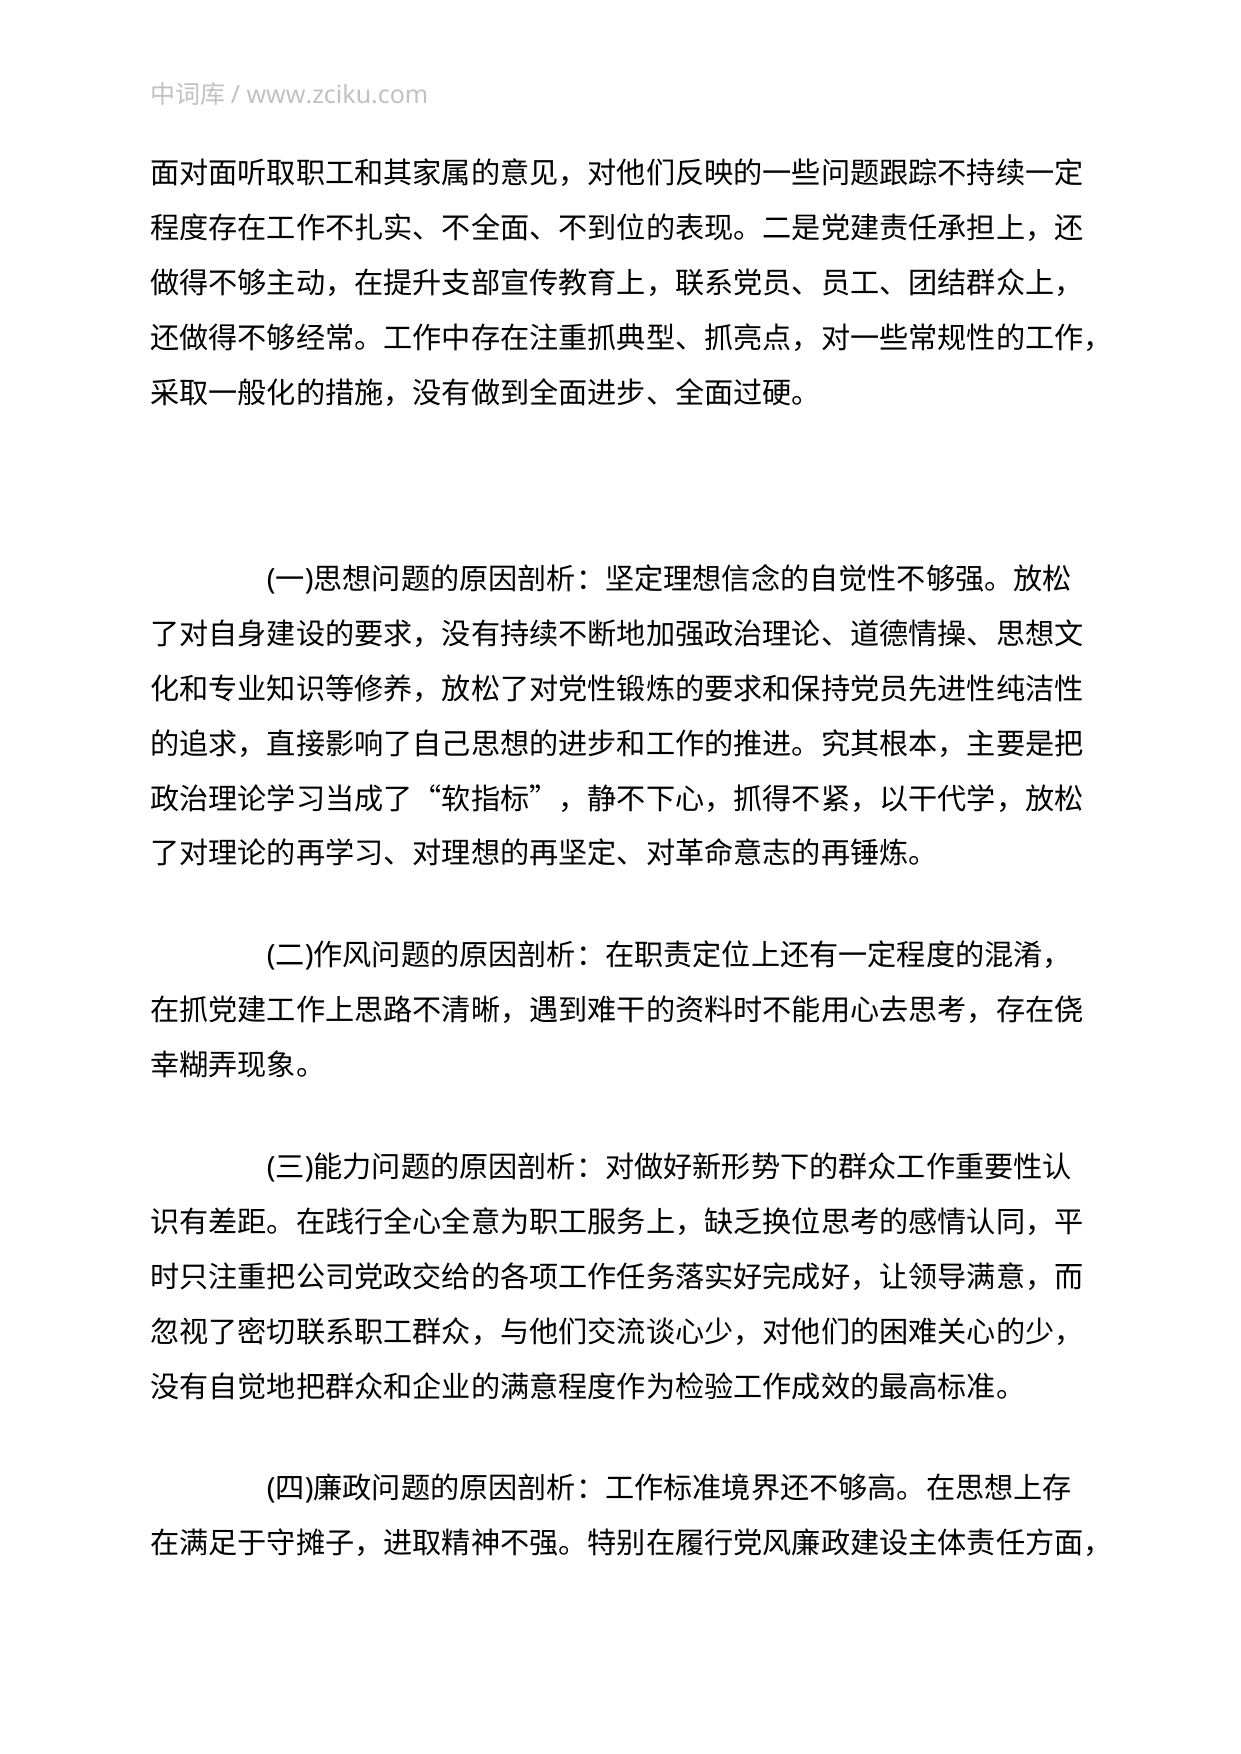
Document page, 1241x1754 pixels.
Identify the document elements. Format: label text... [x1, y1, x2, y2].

text (二)作风问题的原因剖析：在职责定位上还有一定程度的混淆，在抓党建工作上思路不清晰，遇到难干的资料时不能用心去思考，存在侥幸糊弄现象。 [150, 932, 1090, 1084]
text (一)思想问题的原因剖析：坚定理想信念的自觉性不够强。放松了对自身建设的要求，没有持续不断地加强政治理论、道德情操、思想文化和专业知识等修养，放松了对党性锻炼的要求和保持党员先进性纯洁性的追求，直接影响了自己思想的进步和工作的推进。究其根本，主要是把政治理论学习当成了“软指标”，静不下心，抓得不紧，以干代学，放松了对理论的再学习、对理想的再坚定、对革命意志的再锤炼。 [150, 556, 1090, 872]
text (三)能力问题的原因剖析：对做好新形势下的群众工作重要性认识有差距。在践行全心全意为职工服务上，缺乏换位思考的感情认同，平时只注重把公司党政交给的各项工作任务落实好完成好，让领导满意，而忽视了密切联系职工群众，与他们交流谈心少，对他们的困难关心的少，没有自觉地把群众和企业的满意程度作为检验工作成效的最高标准。 [150, 1143, 1090, 1406]
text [150, 150, 1090, 412]
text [150, 1465, 1090, 1562]
